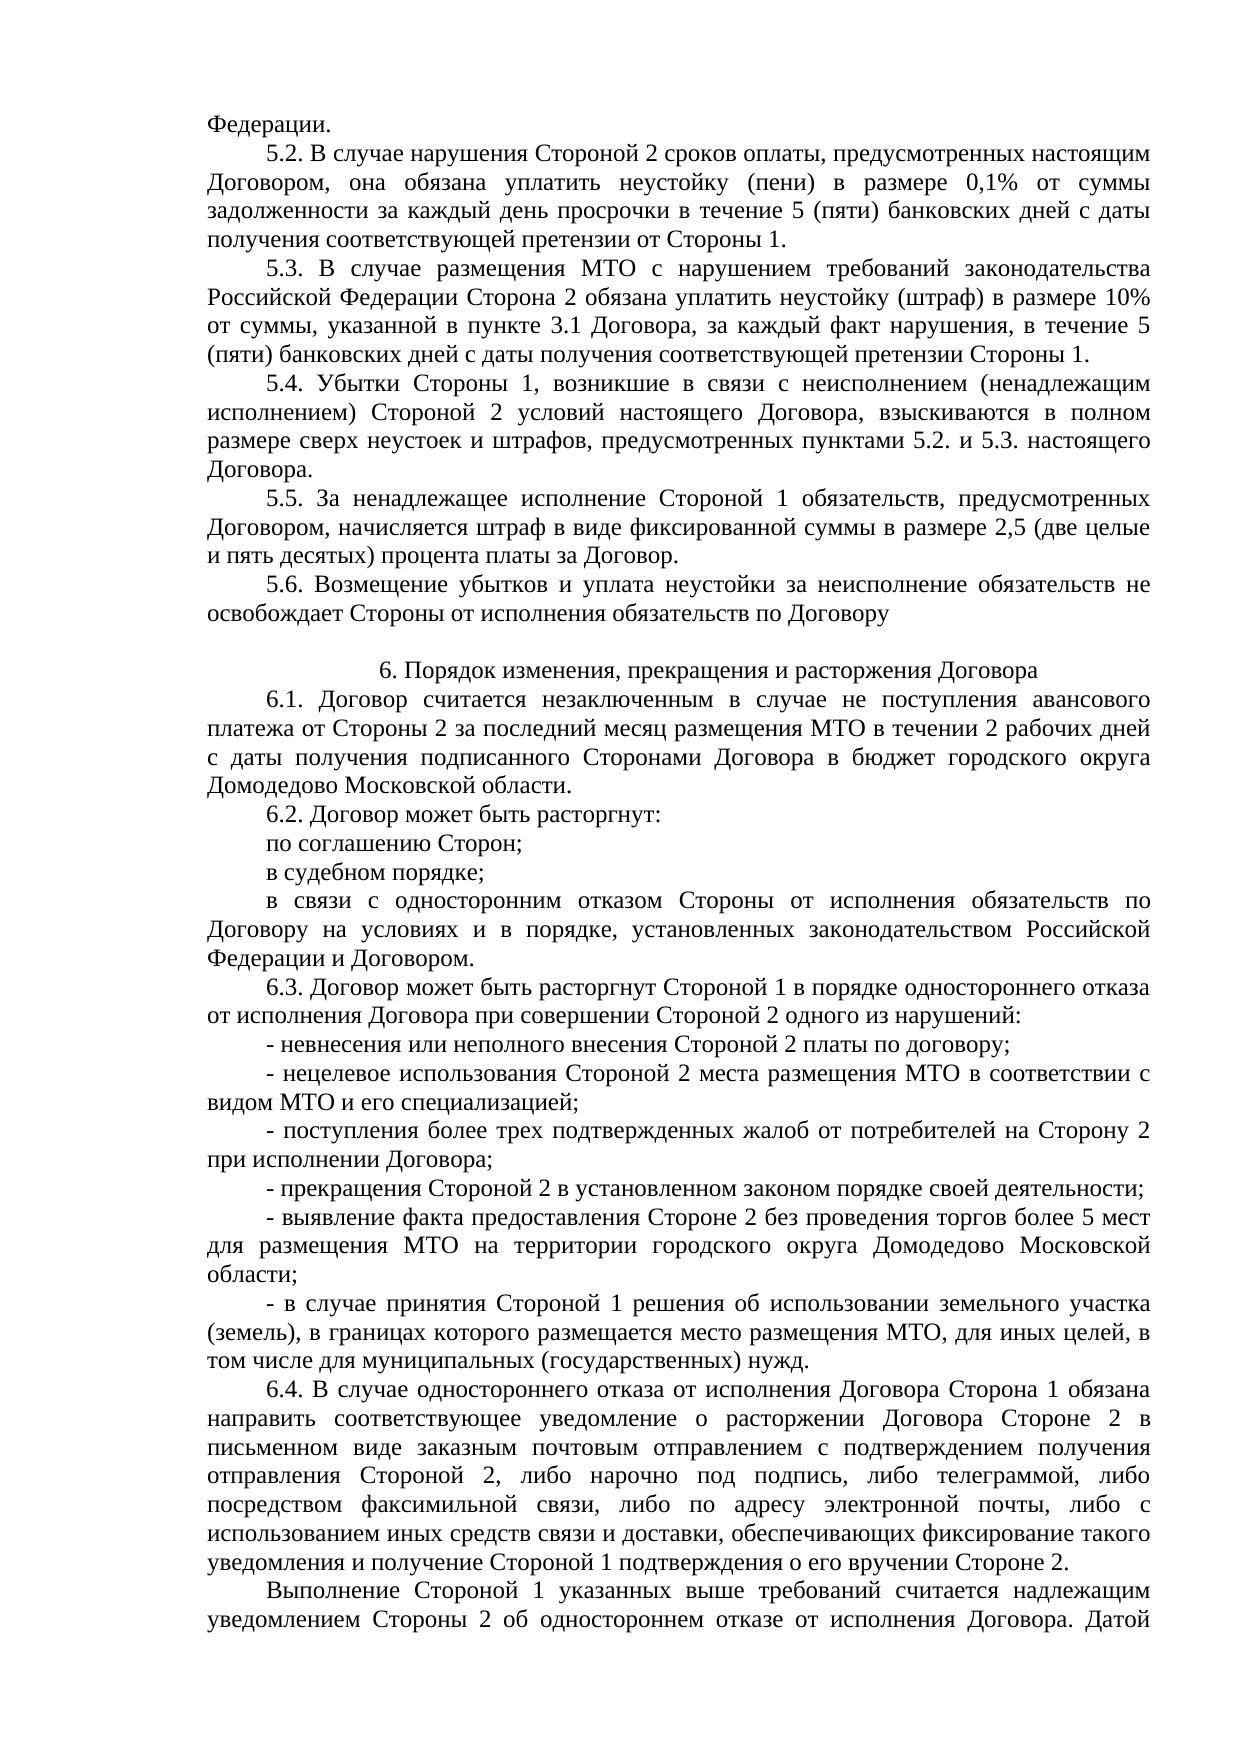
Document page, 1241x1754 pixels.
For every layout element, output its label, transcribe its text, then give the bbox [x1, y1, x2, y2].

text 5.6. Возмещение убытков и уплата неустойки за неисполнение обязательств не освобождает Стороны от исполнения обязательств по Договору [207, 569, 1152, 627]
text - невнесения или неполного внесения Стороной 2 платы по договору; [207, 1029, 1152, 1058]
text 6.2. Договор может быть расторгнут: [207, 799, 1152, 828]
text - прекращения Стороной 2 в установленном законом порядке своей деятельности; [207, 1173, 1152, 1202]
text 5.5. За ненадлежащее исполнение Стороной 1 обязательств, предусмотренных Договором, начисляется штраф в виде фиксированной суммы в размере 2,5 (две целые и пять десятых) процента платы за Договор. [207, 483, 1152, 569]
text 6.4. В случае одностороннего отказа от исполнения Договора Сторона 1 обязана направить соответствующее уведомление о расторжении Договора Стороне 2 в письменном виде заказным почтовым отправлением с подтверждением получения отправления Стороной 2, либо нарочно под подпись, либо телеграммой, либо посредством факсимильной связи, либо по адресу электронной почты, либо с использованием иных средств связи и доставки, обеспечивающих фиксирование такого уведомления и получение Стороной 1 подтверждения о его вручении Стороне 2. [207, 1374, 1152, 1575]
text 5.3. В случае размещения МТО с нарушением требований законодательства Российской Федерации Сторона 2 обязана уплатить неустойку (штраф) в размере 10% от суммы, указанной в пункте 3.1 Договора, за каждый факт нарушения, в течение 5 (пяти) банковских дней с даты получения соответствующей претензии Стороны 1. [207, 253, 1152, 368]
text 5.2. В случае нарушения Стороной 2 сроков оплаты, предусмотренных настоящим Договором, она обязана уплатить неустойку (пени) в размере 0,1% от суммы задолженности за каждый день просрочки в течение 5 (пяти) банковских дней с даты получения соответствующей претензии от Стороны 1. [207, 138, 1152, 253]
text - нецелевое использования Стороной 2 места размещения МТО в соответствии с видом МТО и его специализацией; [207, 1058, 1152, 1115]
text по соглашению Сторон; [207, 828, 1152, 857]
text - поступления более трех подтвержденных жалоб от потребителей на Сторону 2 при исполнении Договора; [207, 1115, 1152, 1173]
text в судебном порядке; [207, 857, 1152, 885]
text 6.1. Договор считается незаключенным в случае не поступления авансового платежа от Стороны 2 за последний месяц размещения МТО в течении 2 рабочих дней с даты получения подписанного Сторонами Договора в бюджет городского округа Домодедово Московской области. [207, 684, 1152, 799]
text 5.4. Убытки Стороны 1, возникшие в связи с неисполнением (ненадлежащим исполнением) Стороной 2 условий настоящего Договора, взыскиваются в полном размере сверх неустоек и штрафов, предусмотренных пунктами 5.2. и 5.3. настоящего Договора. [207, 368, 1152, 483]
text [207, 109, 1152, 138]
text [207, 1575, 1152, 1633]
text - в случае принятия Стороной 1 решения об использовании земельного участка (земель), в границах которого размещается место размещения МТО, для иных целей, в том числе для муниципальных (государственных) нужд. [207, 1288, 1152, 1374]
text в связи с односторонним отказом Стороны от исполнения обязательств по Договору на условиях и в порядке, установленных законодательством Российской Федерации и Договором. [207, 885, 1152, 972]
text 6. Порядок изменения, прекращения и расторжения Договора [207, 655, 1152, 684]
text - выявление факта предоставления Стороне 2 без проведения торгов более 5 мест для размещения МТО на территории городского округа Домодедово Московской области; [207, 1202, 1152, 1288]
text 6.3. Договор может быть расторгнут Стороной 1 в порядке одностороннего отказа от исполнения Договора при совершении Стороной 2 одного из нарушений: [207, 972, 1152, 1029]
